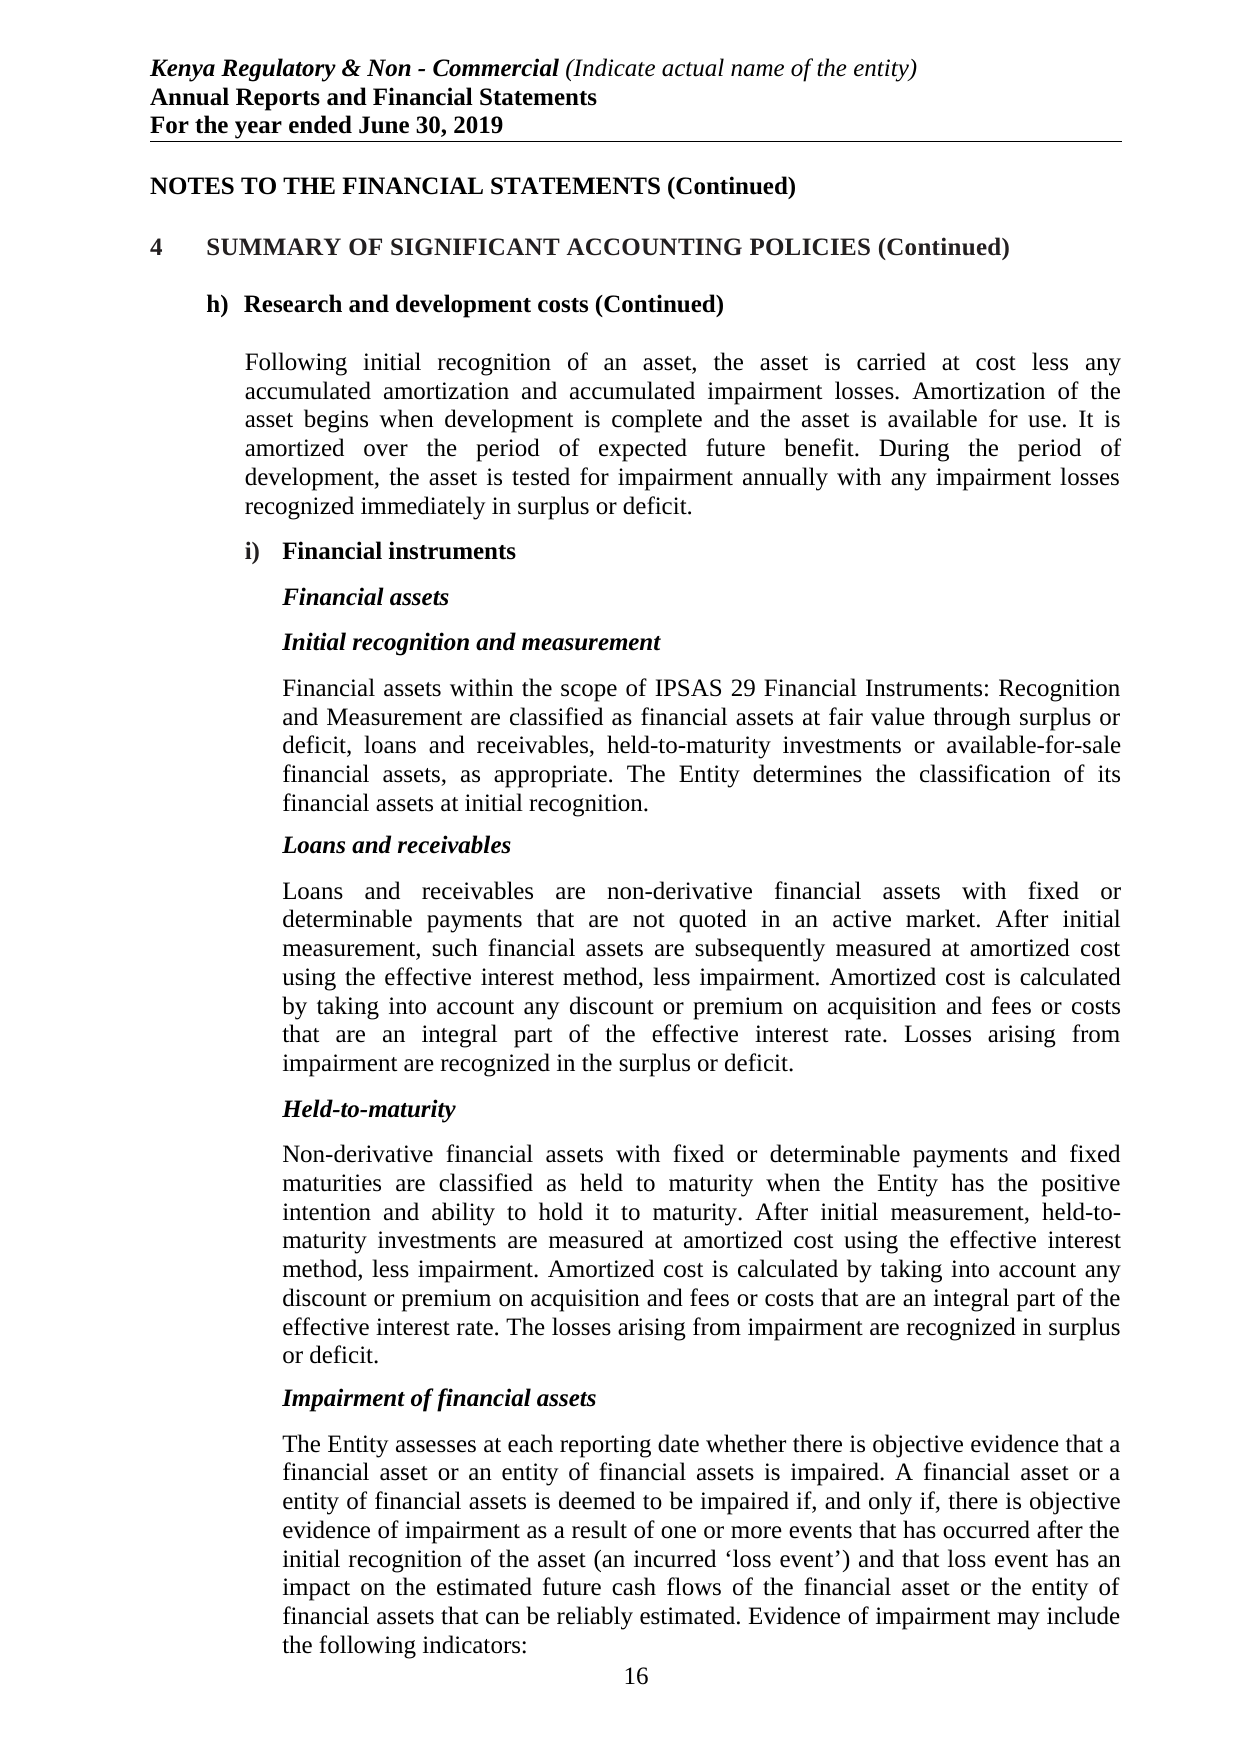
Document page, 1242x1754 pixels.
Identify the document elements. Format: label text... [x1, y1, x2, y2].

text Financial assets [282, 582, 1122, 611]
text Financial assets within the scope of IPSAS 29 Financial Instruments: Recognition and Measurement are classified as financial assets at fair value through surplus or deficit, loans and receivables, held-to-maturity investments or available-for-sale financial assets, as appropriate. The Entity determines the classification of its financial assets at initial recognition. [282, 673, 1122, 817]
text Non-derivative financial assets with fixed or determinable payments and fixed maturities are classified as held to maturity when the Entity has the positive intention and ability to hold it to maturity. After initial measurement, held-to-maturity investments are measured at amortized cost using the effective interest method, less impairment. Amortized cost is calculated by taking into account any discount or premium on acquisition and fees or costs that are an integral part of the effective interest rate. The losses arising from impairment are recognized in surplus or deficit. [282, 1139, 1122, 1369]
text Loans and receivables [282, 830, 1122, 859]
text NOTES TO THE FINANCIAL STATEMENTS (Continued) [150, 171, 1124, 200]
list 4 SUMMARY OF SIGNIFICANT ACCOUNTING POLICIES (Continued) [150, 232, 1123, 261]
list Financial instruments [244, 536, 1122, 565]
text Impairment of financial assets [282, 1383, 1122, 1412]
text Initial recognition and measurement [282, 627, 1122, 656]
text Loans and receivables are non-derivative financial assets with fixed or determinable payments that are not quoted in an active market. After initial measurement, such financial assets are subsequently measured at amortized cost using the effective interest method, less impairment. Amortized cost is calculated by taking into account any discount or premium on acquisition and fees or costs that are an integral part of the effective interest rate. Losses arising from impairment are recognized in the surplus or deficit. [282, 876, 1122, 1077]
text Following initial recognition of an asset, the asset is carried at cost less any accumulated amortization and accumulated impairment losses. Amortization of the asset begins when development is complete and the asset is available for use. It is amortized over the period of expected future benefit. During the period of development, the asset is tested for impairment annually with any impairment losses recognized immediately in surplus or deficit. [244, 347, 1122, 519]
text Held-to-maturity [282, 1094, 1122, 1123]
text h) Research and development costs (Continued) [150, 289, 1122, 318]
text The Entity assesses at each reporting date whether there is objective evidence that a financial asset or an entity of financial assets is impaired. A financial asset or a entity of financial assets is deemed to be impaired if, and only if, there is objective evidence of impairment as a result of one or more events that has occurred after the initial recognition of the asset (an incurred ‘loss event’) and that loss event has an impact on the estimated future cash flows of the financial asset or the entity of financial assets that can be reliably estimated. Evidence of impairment may include the following indicators: [282, 1429, 1122, 1659]
